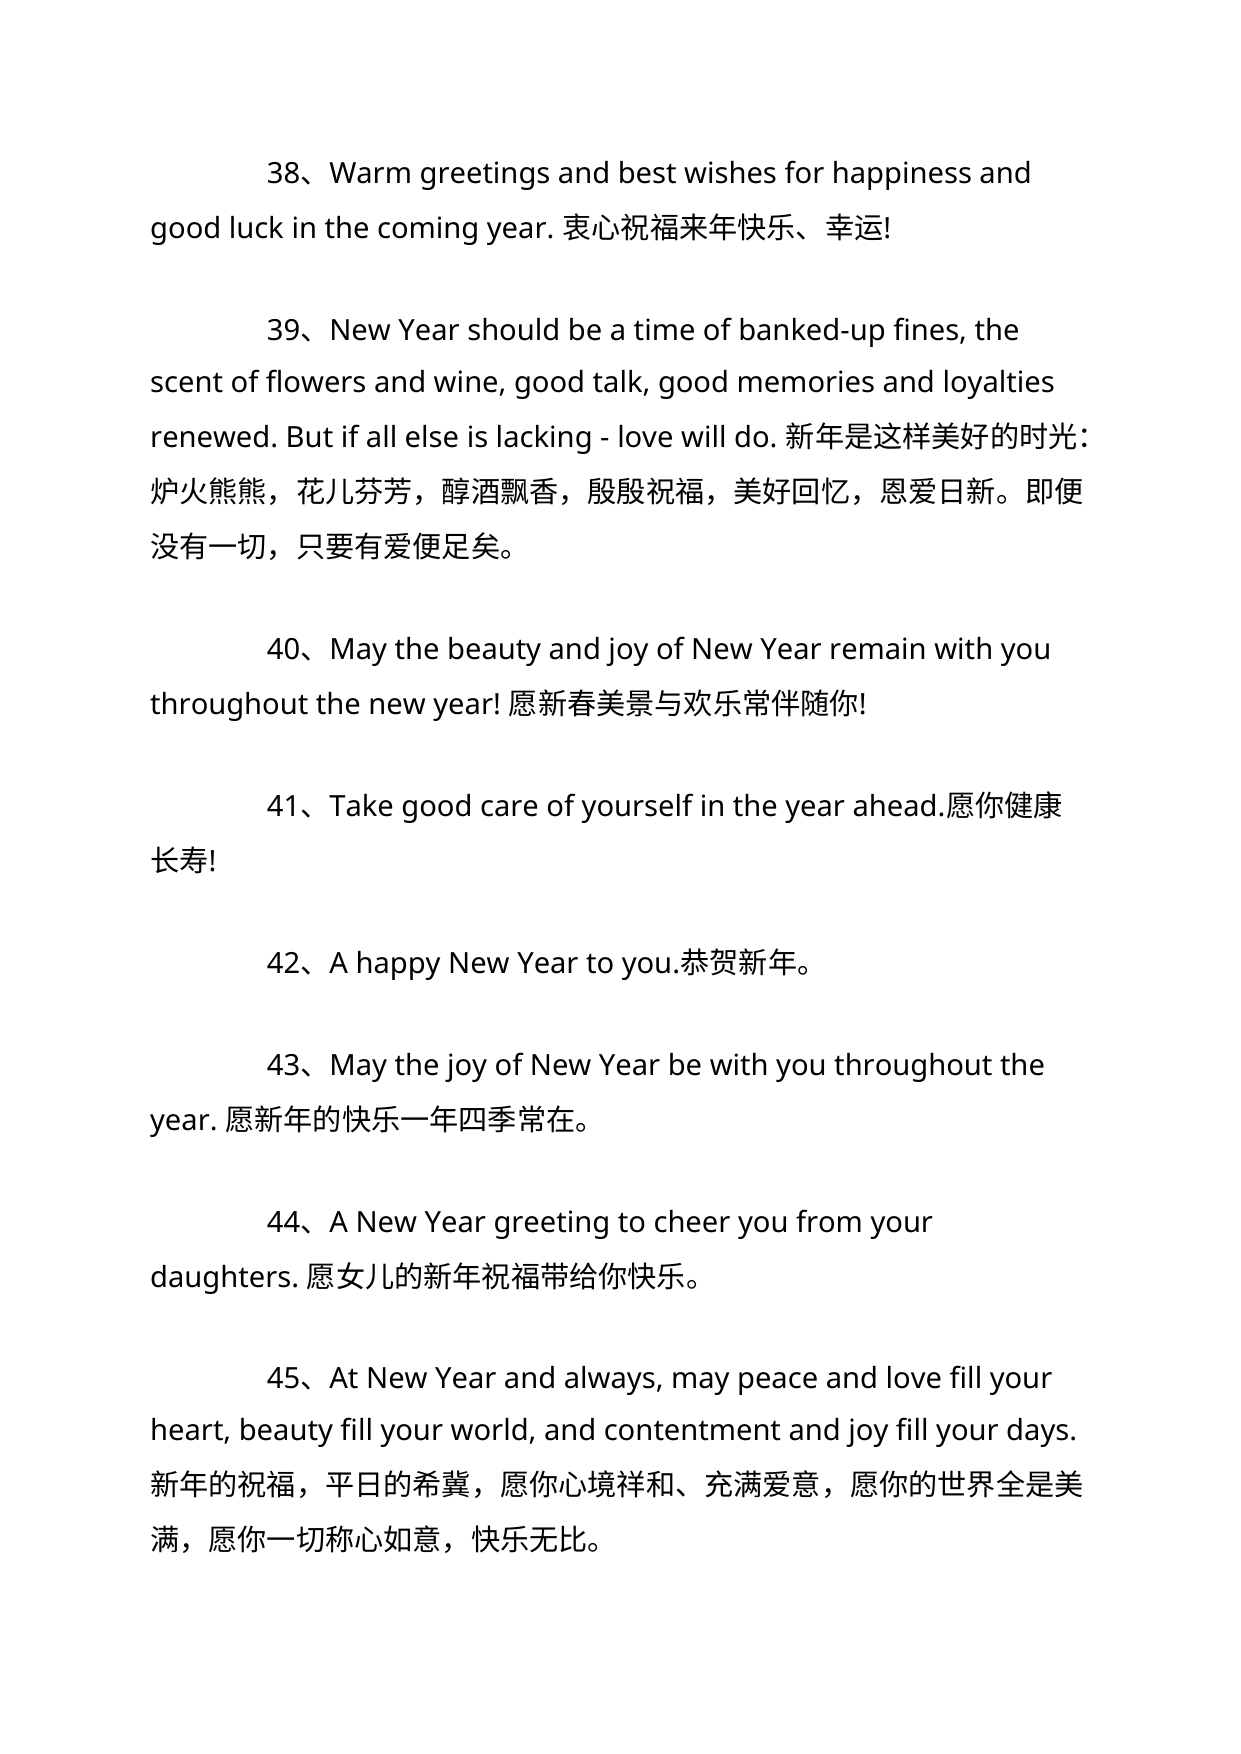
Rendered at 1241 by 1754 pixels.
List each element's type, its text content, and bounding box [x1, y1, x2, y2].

text 39、New Year should be a time of banked-up fines, the scent of flowers and wine, good talk, good memories and loyalties renewed. But if all else is lacking - love will do. 新年是这样美好的时光：炉火熊熊，花儿芬芳，醇酒飘香，殷殷祝福，美好回忆，恩爱日新。即便没有一切，只要有爱便足矣。 [150, 307, 1090, 566]
text 42、A happy New Year to you.恭贺新年。 [150, 939, 1090, 982]
text 44、A New Year greeting to cheer you from your daughters. 愿女儿的新年祝福带给你快乐。 [150, 1198, 1090, 1296]
text 41、Take good care of yourself in the year ahead.愿你健康长寿! [150, 782, 1090, 879]
text 38、Warm greetings and best wishes for happiness and good luck in the coming year. 衷心祝福来年快乐、幸运! [150, 150, 1090, 247]
text 40、May the beauty and joy of New Year remain with you throughout the new year! 愿新春美景与欢乐常伴随你! [150, 625, 1090, 723]
text 43、May the joy of New Year be with you throughout the year. 愿新年的快乐一年四季常在。 [150, 1041, 1090, 1138]
text 45、At New Year and always, may peace and love fill your heart, beauty fill your world, and contentment and joy fill your days. 新年的祝福，平日的希冀，愿你心境祥和、充满爱意，愿你的世界全是美满，愿你一切称心如意，快乐无比。 [150, 1355, 1090, 1559]
